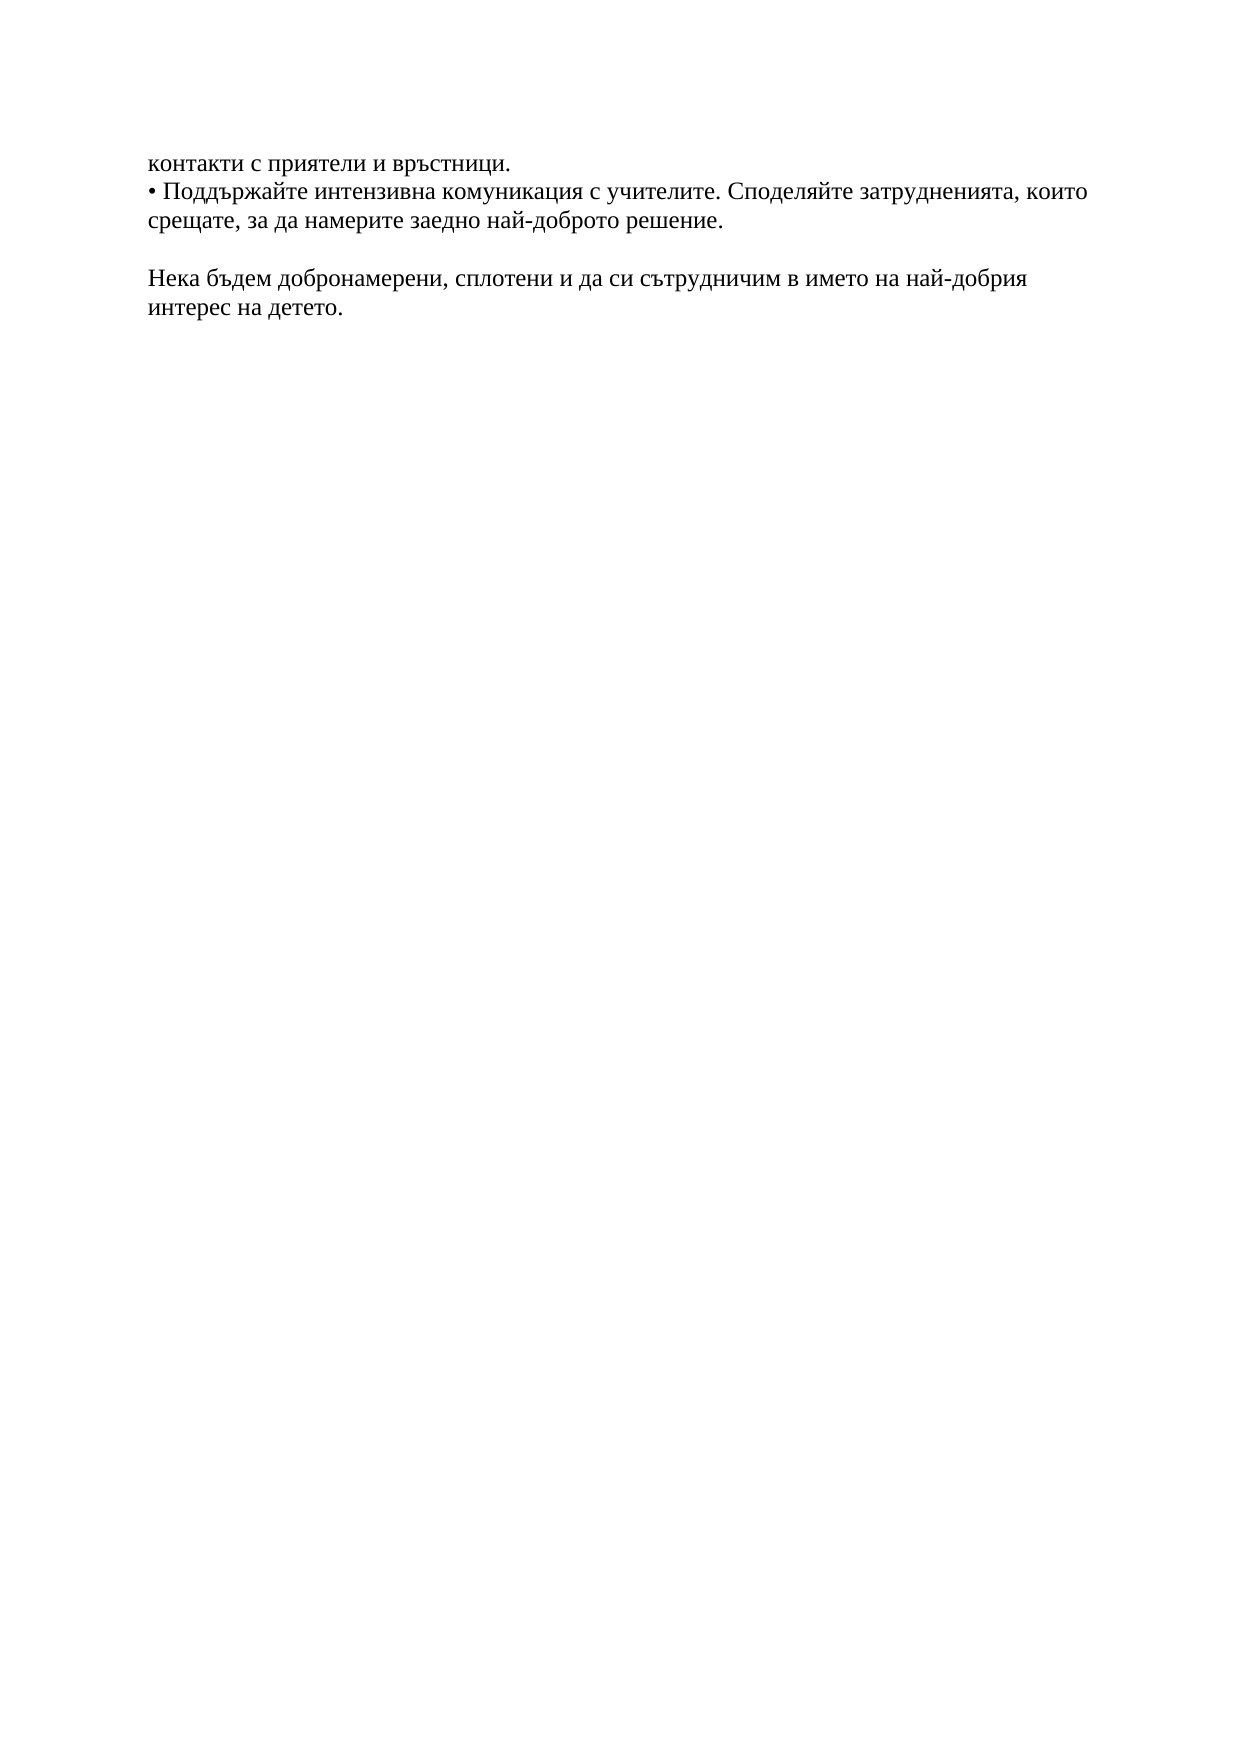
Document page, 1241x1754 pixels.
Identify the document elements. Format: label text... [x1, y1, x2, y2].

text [148, 148, 1093, 234]
text Нека бъдем добронамерени, сплотени и да си сътрудничим в името на най-добрия интерес на детето. [148, 263, 1093, 321]
